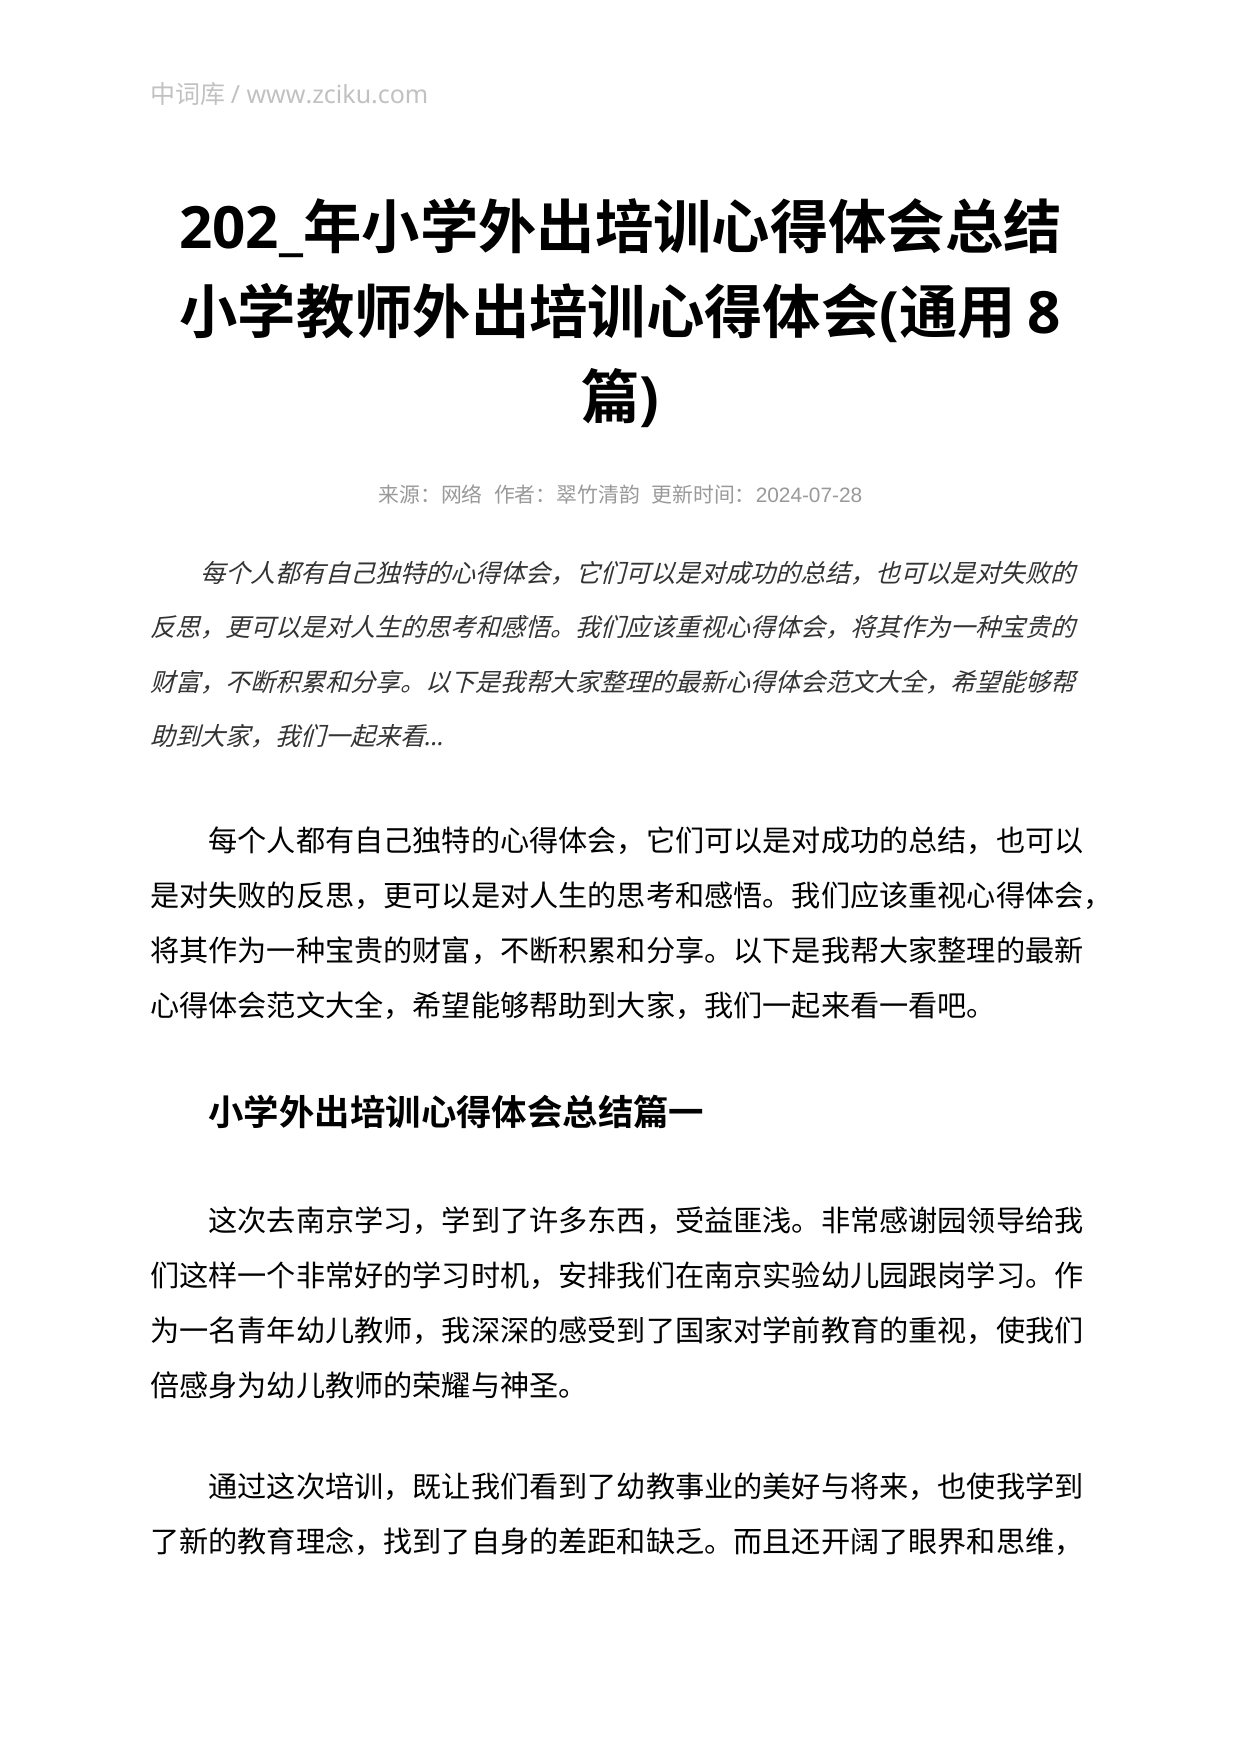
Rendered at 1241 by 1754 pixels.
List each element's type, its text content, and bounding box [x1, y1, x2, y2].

text 每个人都有自己独特的心得体会，它们可以是对成功的总结，也可以是对失败的反思，更可以是对人生的思考和感悟。我们应该重视心得体会，将其作为一种宝贵的财富，不断积累和分享。以下是我帮大家整理的最新心得体会范文大全，希望能够帮助到大家，我们一起来看... [150, 553, 1090, 753]
subtitle 202_年小学外出培训心得体会总结 小学教师外出培训心得体会(通用8篇) [150, 181, 1090, 436]
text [150, 1464, 1090, 1561]
text 来源：网络 作者：翠竹清韵 更新时间：2024-07-28 [150, 482, 1090, 506]
text 这次去南京学习，学到了许多东西，受益匪浅。非常感谢园领导给我们这样一个非常好的学习时机，安排我们在南京实验幼儿园跟岗学习。作为一名青年幼儿教师，我深深的感受到了国家对学前教育的重视，使我们倍感身为幼儿教师的荣耀与神圣。 [150, 1198, 1090, 1404]
text 每个人都有自己独特的心得体会，它们可以是对成功的总结，也可以是对失败的反思，更可以是对人生的思考和感悟。我们应该重视心得体会，将其作为一种宝贵的财富，不断积累和分享。以下是我帮大家整理的最新心得体会范文大全，希望能够帮助到大家，我们一起来看一看吧。 [150, 818, 1090, 1025]
text 小学外出培训心得体会总结篇一 [150, 1084, 1090, 1135]
